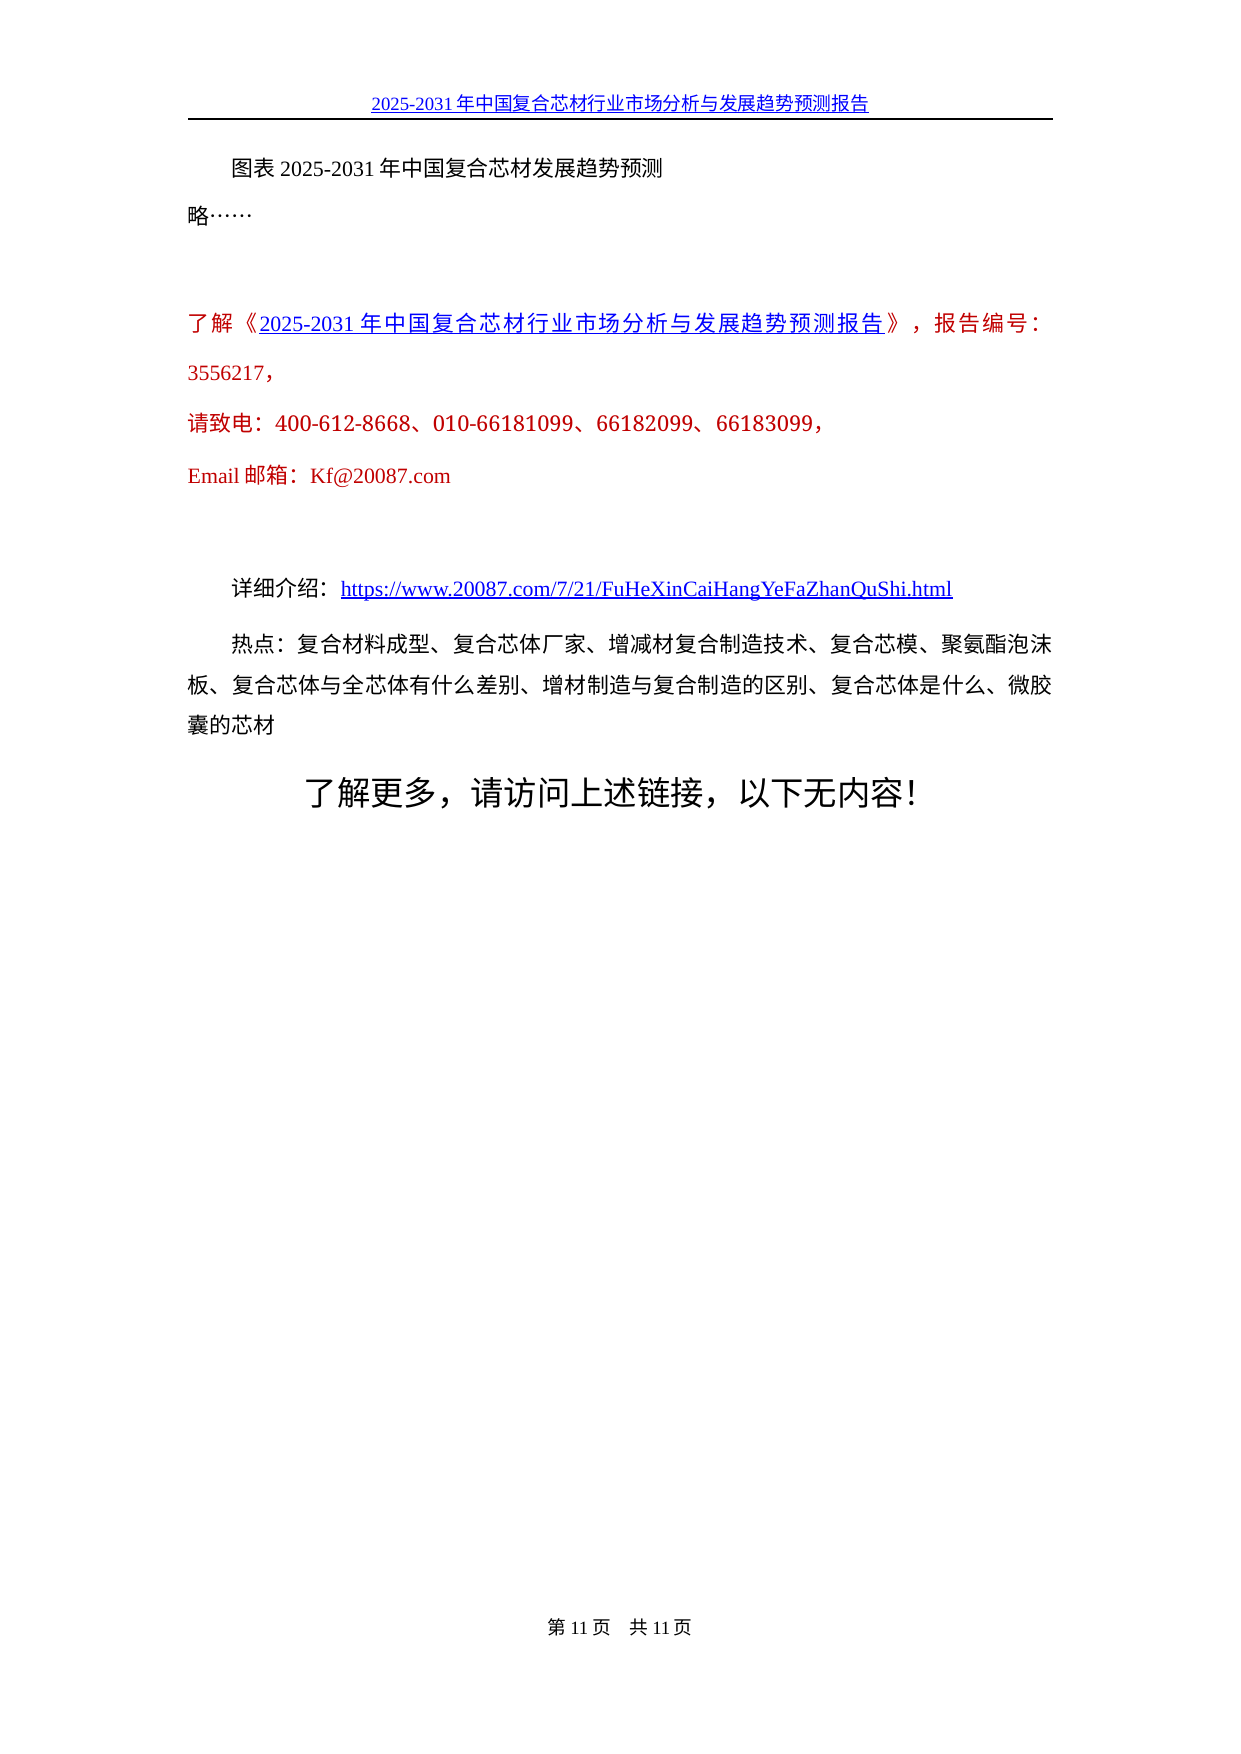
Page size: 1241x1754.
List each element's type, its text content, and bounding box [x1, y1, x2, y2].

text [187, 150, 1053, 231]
text 详细介绍：https://www.20087.com/7/21/FuHeXinCaiHangYeFaZhanQuShi.html [187, 570, 1053, 603]
text 请致电：400-612-8668、010-66181099、66182099、66183099， [187, 406, 1053, 438]
text Email邮箱：Kf@20087.com [187, 457, 1053, 490]
text 热点：复合材料成型、复合芯体厂家、增减材复合制造技术、复合芯模、聚氨酯泡沫板、复合芯体与全芯体有什么差别、增材制造与复合制造的区别、复合芯体是什么、微胶囊的芯材 [187, 627, 1053, 741]
title 了解更多，请访问上述链接，以下无内容！ [187, 758, 1053, 823]
text 了解《2025-2031年中国复合芯材行业市场分析与发展趋势预测报告》，报告编号：3556217， [187, 305, 1053, 387]
